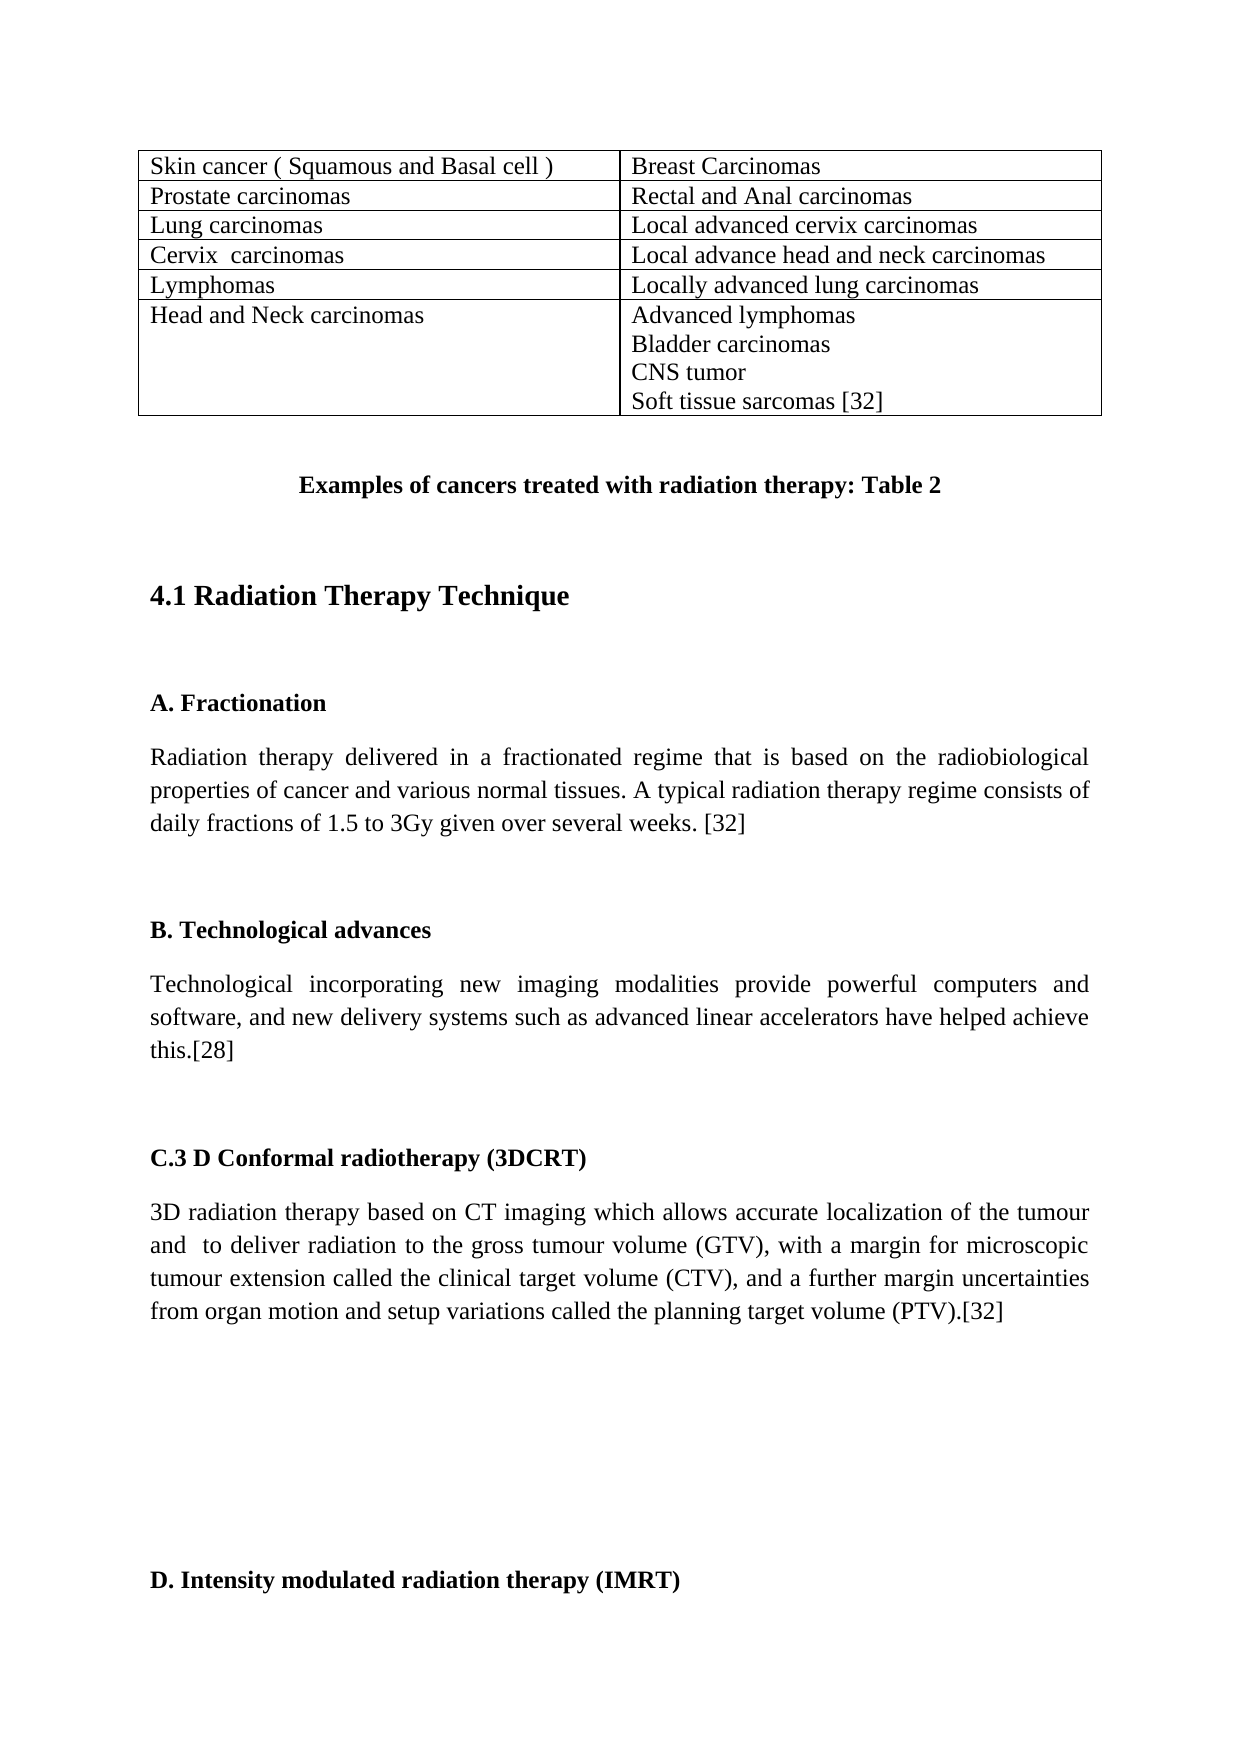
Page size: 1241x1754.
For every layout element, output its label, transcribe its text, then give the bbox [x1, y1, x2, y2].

table_cell Lung carcinomas [139, 211, 619, 239]
text Radiation therapy delivered in a fractionated regime that is based on the radiobiological properties of cancer and various normal tissues. A typical radiation therapy regime consists of daily fractions of 1.5 to 3Gy given over several weeks. [32] [150, 742, 1090, 837]
table_cell Local advance head and neck carcinomas [621, 240, 1101, 269]
table_cell Lymphomas [139, 270, 619, 299]
table_cell Prostate carcinomas [139, 181, 619, 209]
table_cell Skin cancer ( Squamous and Basal cell ) [139, 151, 619, 180]
text D. Intensity modulated radiation therapy (IMRT) [150, 1565, 1090, 1594]
text 4.1 Radiation Therapy Technique [150, 578, 1090, 611]
table_cell Breast Carcinomas [621, 151, 1101, 180]
table_cell Rectal and Anal carcinomas [621, 181, 1101, 209]
table_cell Locally advanced lung carcinomas [621, 270, 1101, 299]
text C.3 D Conformal radiotherapy (3DCRT) [150, 1143, 1090, 1172]
table_cell Cervix carcinomas [139, 240, 619, 269]
text B. Technological advances [150, 916, 1090, 944]
table_cell Advanced lymphomas Bladder carcinomas CNS tumor Soft tissue sarcomas [32] [621, 300, 1101, 415]
text Examples of cancers treated with radiation therapy: Table 2 [150, 470, 1090, 499]
text A. Fractionation [150, 688, 1090, 717]
text Technological incorporating new imaging modalities provide powerful computers and software, and new delivery systems such as advanced linear accelerators have helped achieve this.[28] [150, 969, 1090, 1064]
table_cell Head and Neck carcinomas [139, 300, 619, 415]
table_cell Local advanced cervix carcinomas [621, 211, 1101, 239]
text 3D radiation therapy based on CT imaging which allows accurate localization of the tumour and to deliver radiation to the gross tumour volume (GTV), with a margin for microscopic tumour extension called the clinical target volume (CTV), and a further margin uncertainties from organ motion and setup variations called the planning target volume (PTV).[32] [150, 1197, 1090, 1325]
